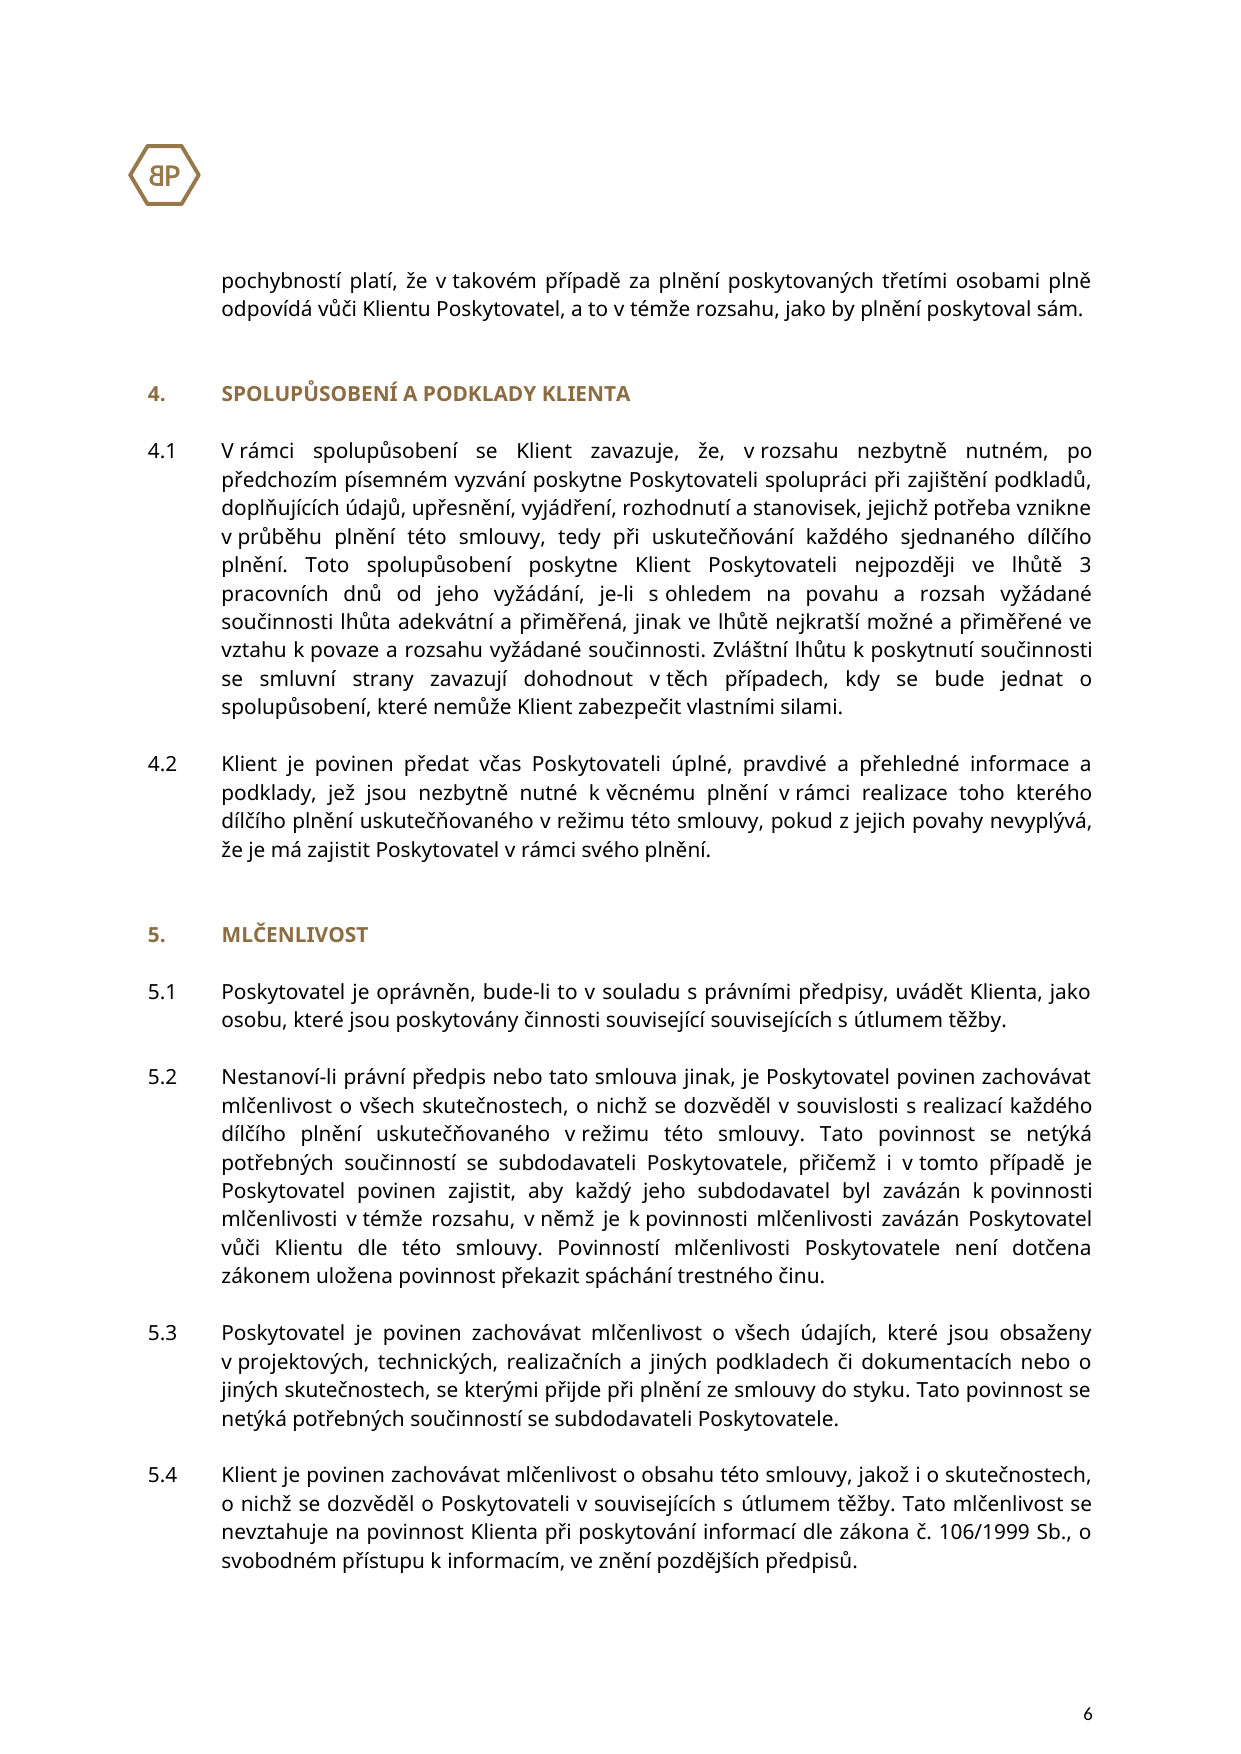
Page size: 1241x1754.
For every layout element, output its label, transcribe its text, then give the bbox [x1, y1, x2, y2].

text 5.4 Klient je povinen zachovávat mlčenlivost o obsahu této smlouvy, jakož i o skutečnostech, o nichž se dozvěděl o Poskytovateli v souvisejících s útlumem těžby. Tato mlčenlivost se nevztahuje na povinnost Klienta při poskytování informací dle zákona č. 106/1999 Sb., o svobodném přístupu k informacím, ve znění pozdějších předpisů. [148, 1461, 1092, 1574]
text 5.1 Poskytovatel je oprávněn, bude-li to v souladu s právními předpisy, uvádět Klienta, jako osobu, které jsou poskytovány činnosti související souvisejících s útlumem těžby. [148, 977, 1092, 1034]
text 5. MLČENLIVOST [148, 920, 1092, 949]
text 5.3 Poskytovatel je povinen zachovávat mlčenlivost o všech údajích, které jsou obsaženy v projektových, technických, realizačních a jiných podkladech či dokumentacích nebo o jiných skutečnostech, se kterými přijde při plnění ze smlouvy do styku. Tato povinnost se netýká potřebných součinností se subdodavateli Poskytovatele. [148, 1318, 1092, 1432]
text 4.2 Klient je povinen předat včas Poskytovateli úplné, pravdivé a přehledné informace a podklady, jež jsou nezbytně nutné k věcnému plnění v rámci realizace toho kterého dílčího plnění uskutečňovaného v režimu této smlouvy, pokud z jejich povahy nevyplývá, že je má zajistit Poskytovatel v rámci svého plnění. [148, 749, 1092, 863]
text 5.2 Nestanoví-li právní předpis nebo tato smlouva jinak, je Poskytovatel povinen zachovávat mlčenlivost o všech skutečnostech, o nichž se dozvěděl v souvislosti s realizací každého dílčího plnění uskutečňovaného v režimu této smlouvy. Tato povinnost se netýká potřebných součinností se subdodavateli Poskytovatele, přičemž i v tomto případě je Poskytovatel povinen zajistit, aby každý jeho subdodavatel byl zavázán k povinnosti mlčenlivosti v témže rozsahu, v němž je k povinnosti mlčenlivosti zavázán Poskytovatel vůči Klientu dle této smlouvy. Povinností mlčenlivosti Poskytovatele není dotčena zákonem uložena povinnost překazit spáchání trestného činu. [148, 1062, 1092, 1290]
text 4. spolupůsobení a podklady Klienta [148, 379, 1092, 408]
text 4.1 V rámci spolupůsobení se Klient zavazuje, že, v rozsahu nezbytně nutném, po předchozím písemném vyzvání poskytne Poskytovateli spolupráci při zajištění podkladů, doplňujících údajů, upřesnění, vyjádření, rozhodnutí a stanovisek, jejichž potřeba vznikne v průběhu plnění této smlouvy, tedy při uskutečňování každého sjednaného dílčího plnění. Toto spolupůsobení poskytne Klient Poskytovateli nejpozději ve lhůtě 3 pracovních dnů od jeho vyžádání, je-li s ohledem na povahu a rozsah vyžádané součinnosti lhůta adekvátní a přiměřená, jinak ve lhůtě nejkratší možné a přiměřené ve vztahu k povaze a rozsahu vyžádané součinnosti. Zvláštní lhůtu k poskytnutí součinnosti se smluvní strany zavazují dohodnout v těch případech, kdy se bude jednat o spolupůsobení, které nemůže Klient zabezpečit vlastními silami. [148, 436, 1092, 721]
picture [128, 144, 201, 206]
